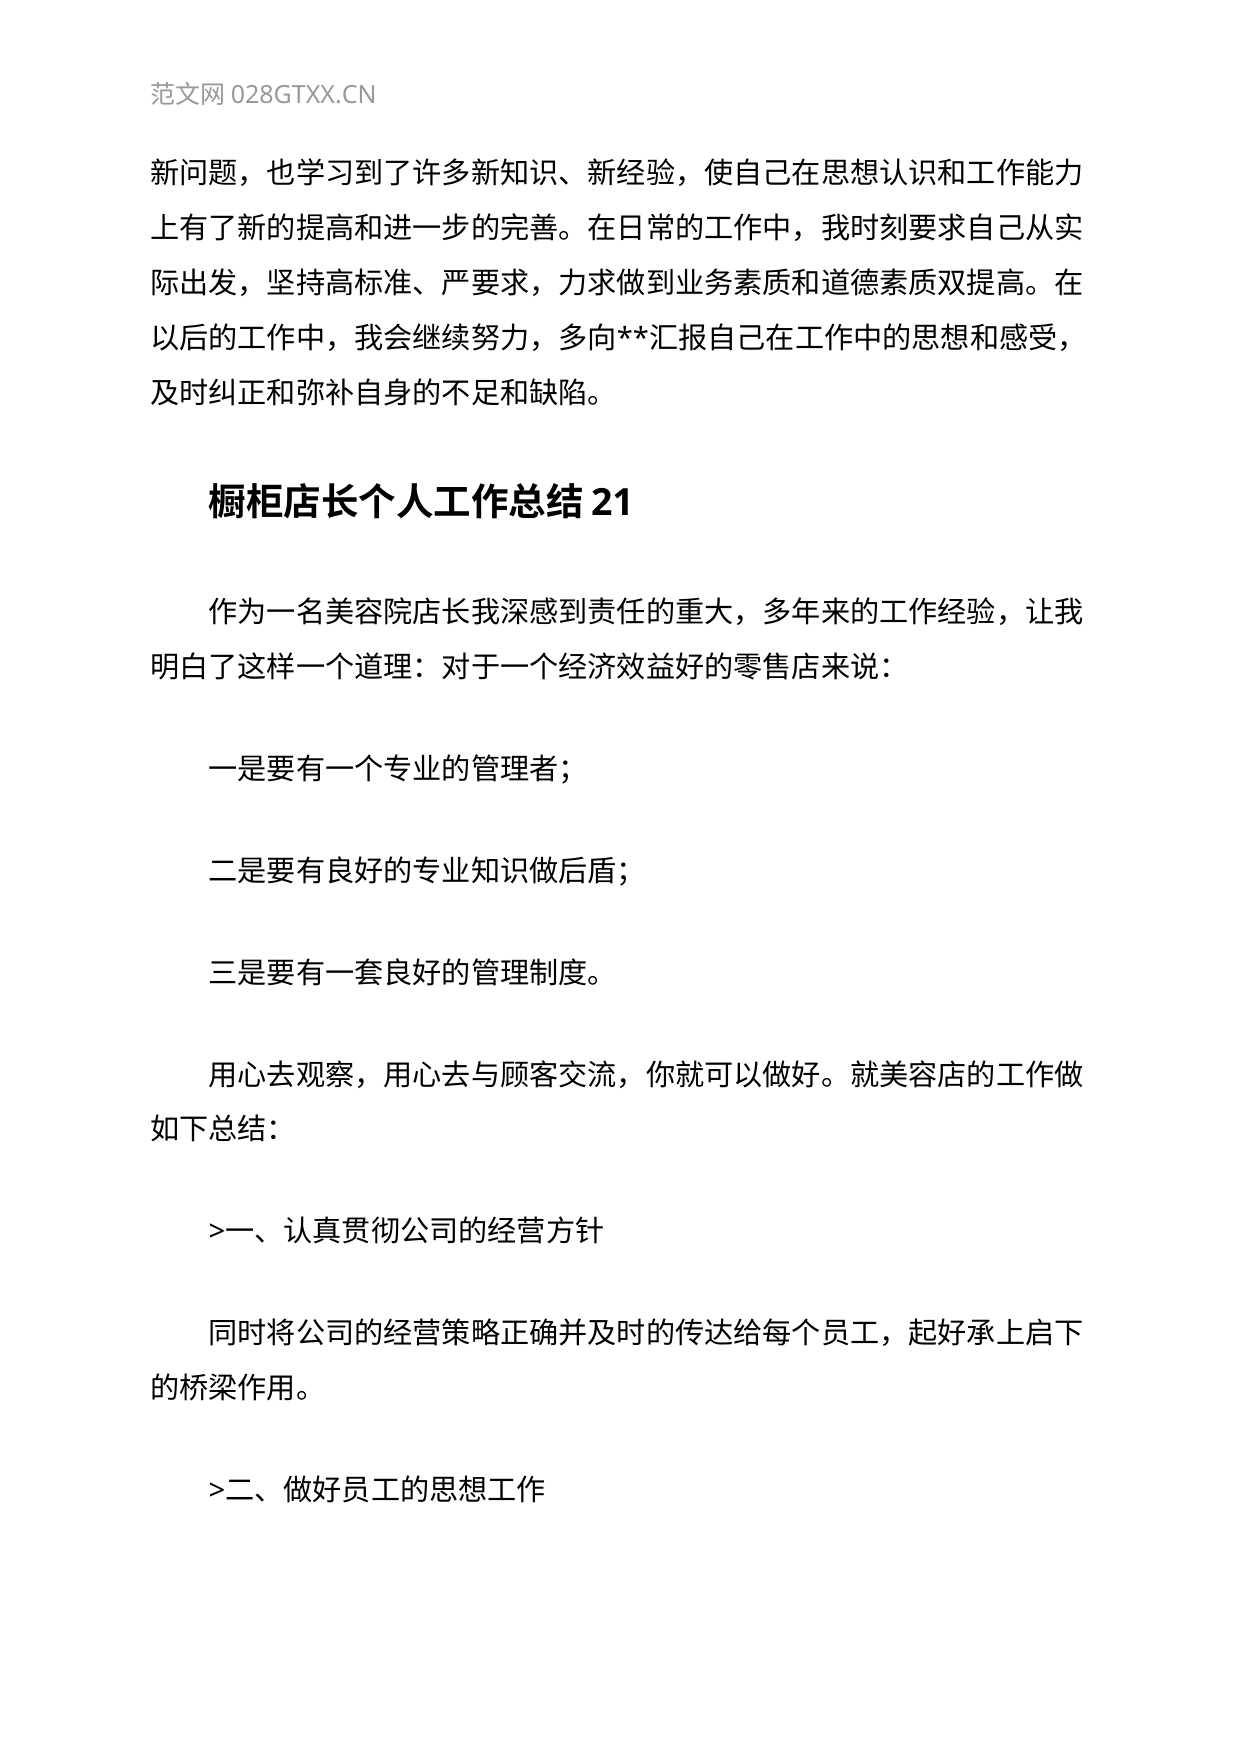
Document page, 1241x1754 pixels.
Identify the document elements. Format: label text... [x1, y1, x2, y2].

text 橱柜店长个人工作总结21 [150, 471, 1090, 526]
text >二、做好员工的思想工作 [150, 1466, 1090, 1509]
text 用心去观察，用心去与顾客交流，你就可以做好。就美容店的工作做如下总结： [150, 1051, 1090, 1148]
text 一是要有一个专业的管理者； [150, 746, 1090, 788]
text 作为一名美容院店长我深感到责任的重大，多年来的工作经验，让我明白了这样一个道理：对于一个经济效益好的零售店来说： [150, 589, 1090, 686]
text 同时将公司的经营策略正确并及时的传达给每个员工，起好承上启下的桥梁作用。 [150, 1310, 1090, 1407]
text >一、认真贯彻公司的经营方针 [150, 1208, 1090, 1250]
text 三是要有一套良好的管理制度。 [150, 949, 1090, 992]
text 二是要有良好的专业知识做后盾； [150, 847, 1090, 890]
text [150, 150, 1090, 412]
